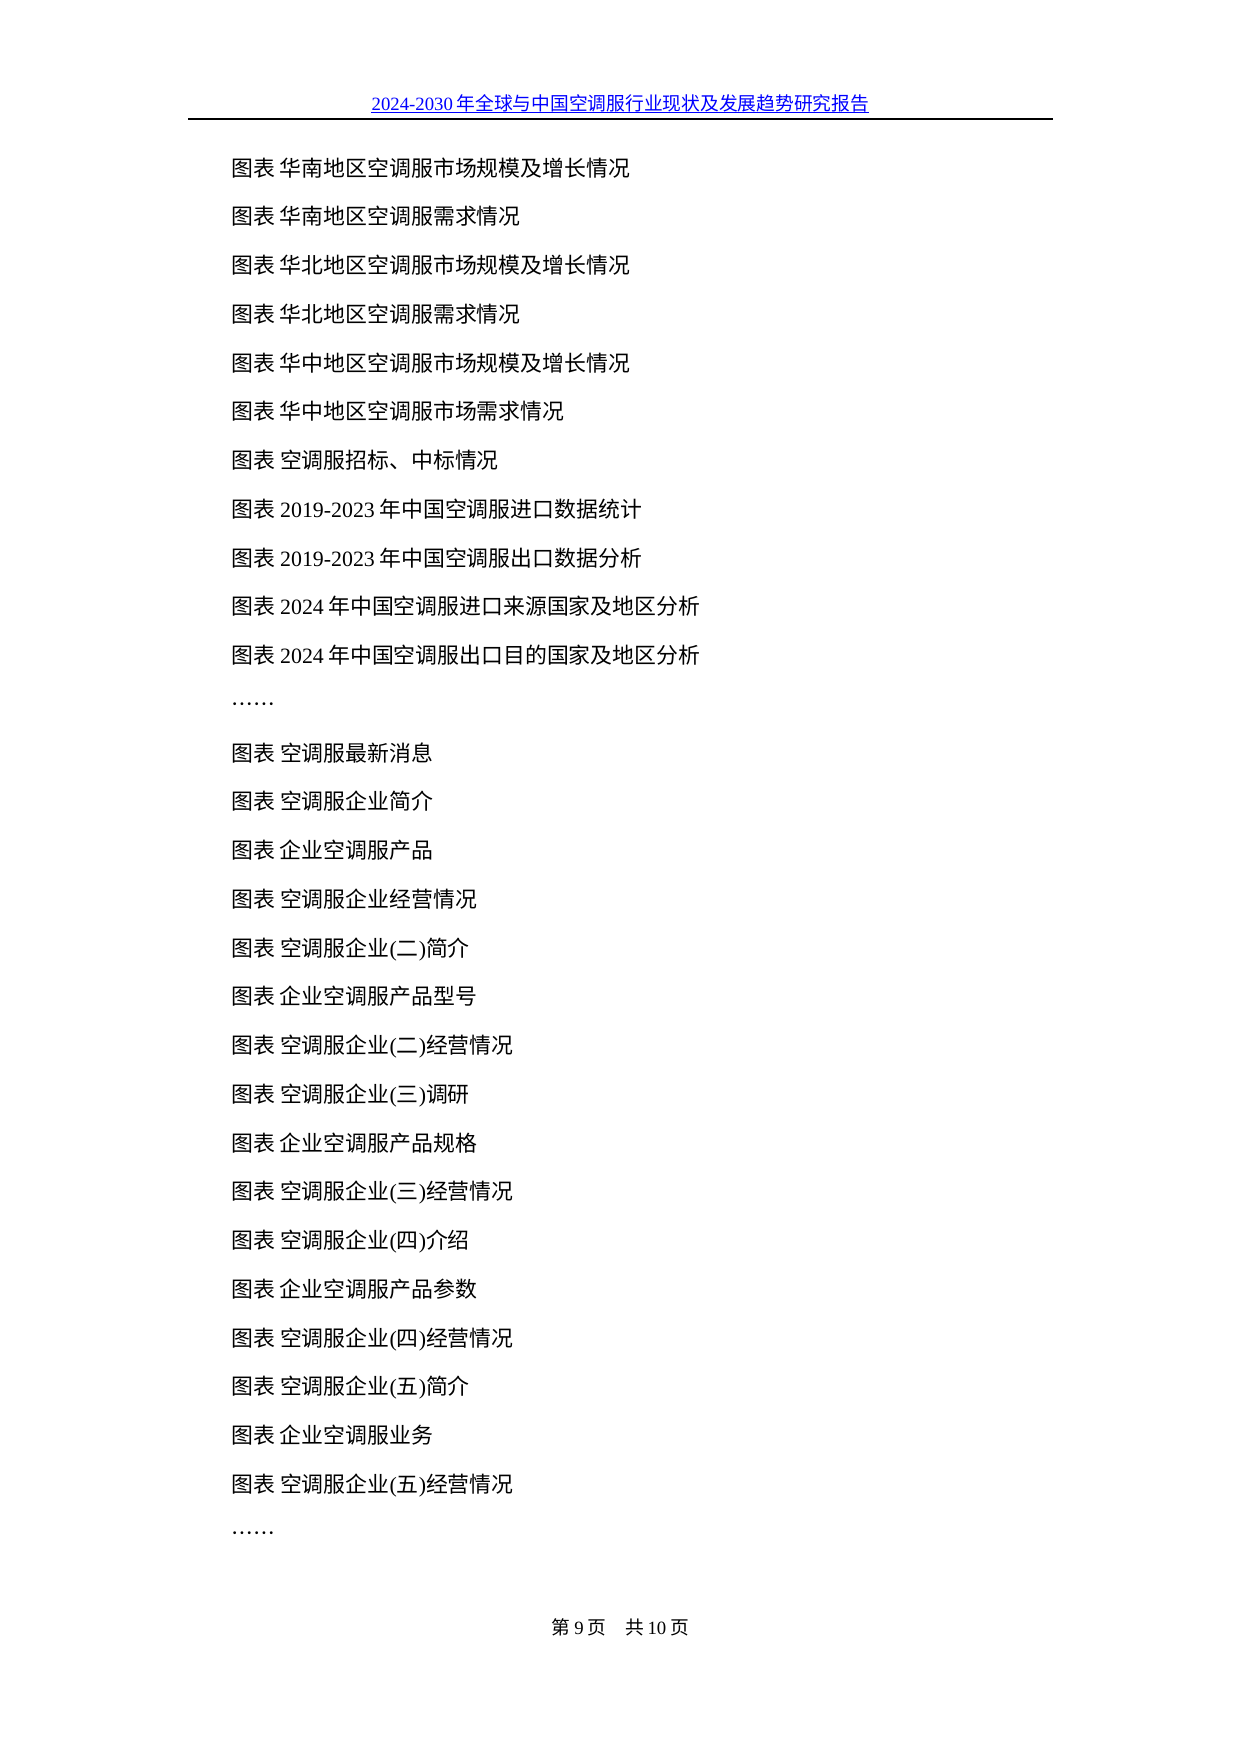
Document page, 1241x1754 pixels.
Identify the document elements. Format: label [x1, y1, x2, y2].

text [187, 150, 1053, 1548]
